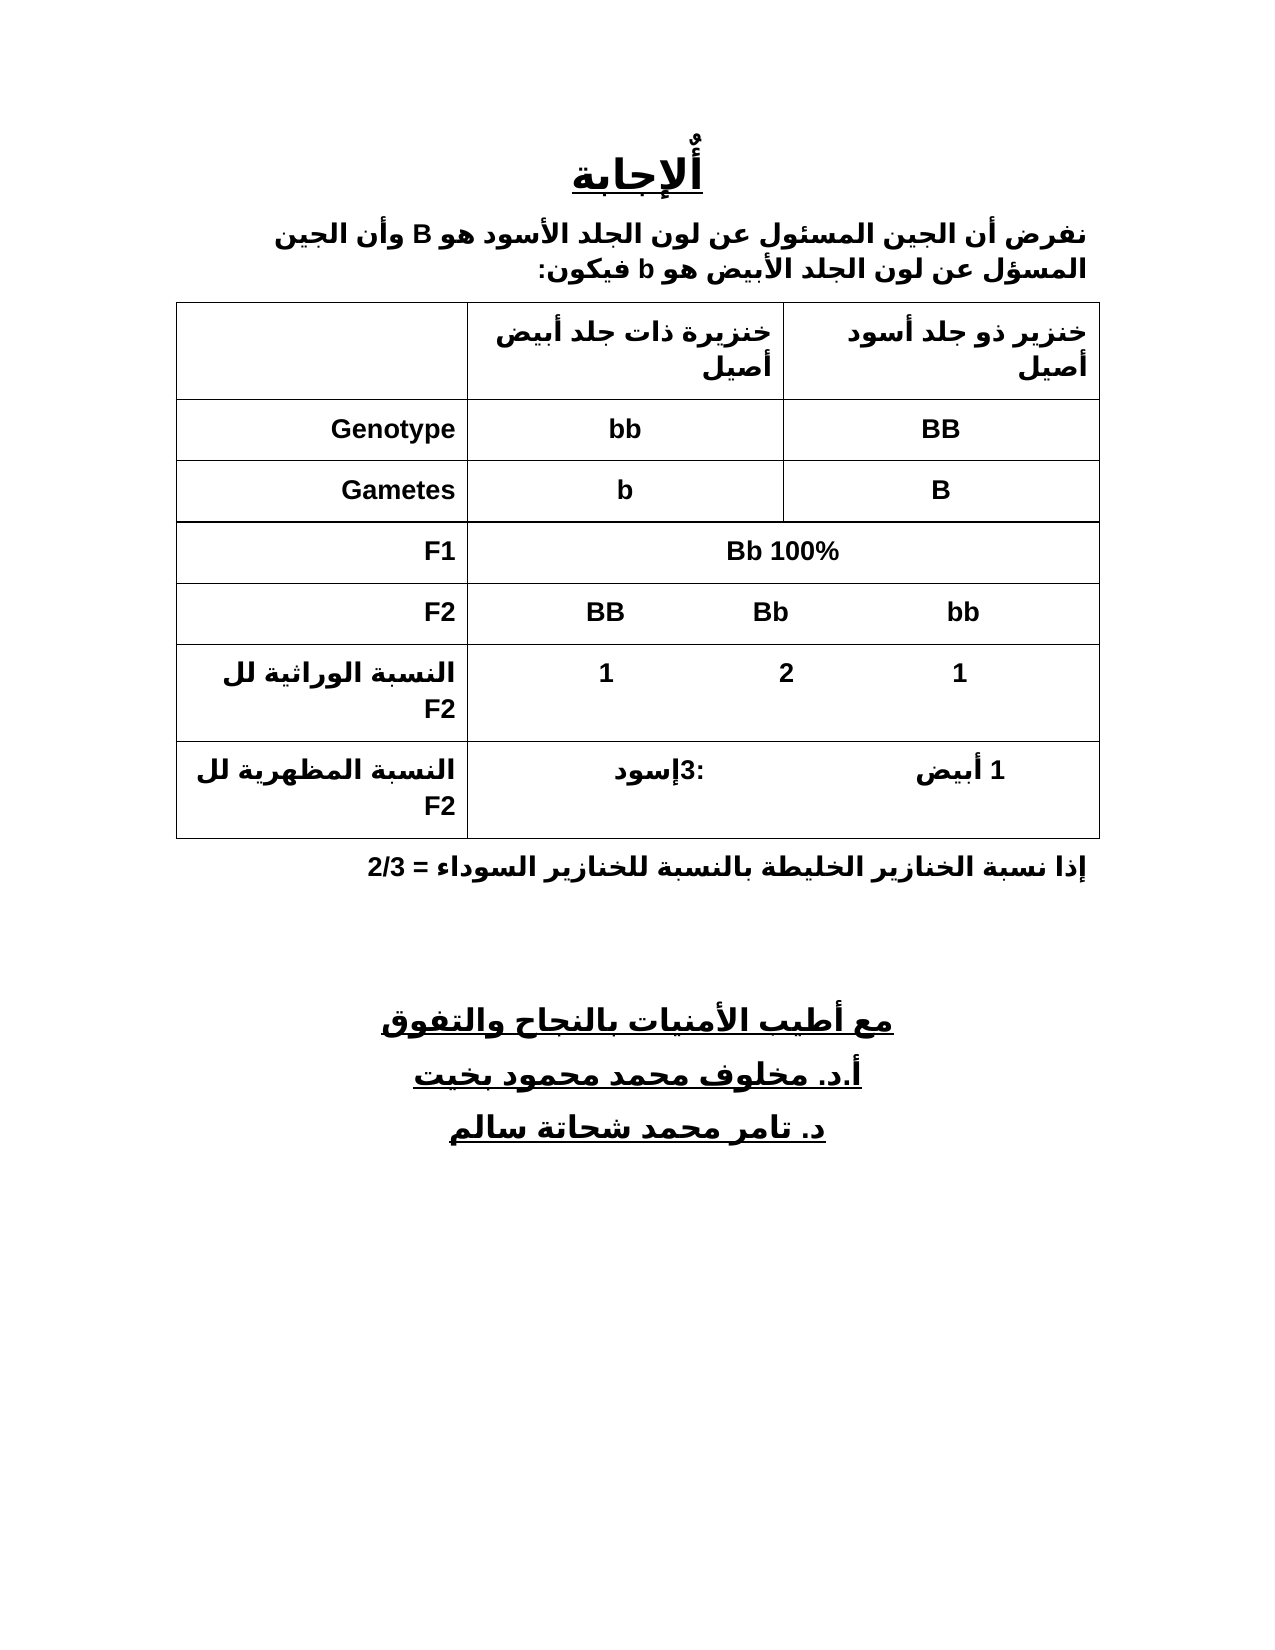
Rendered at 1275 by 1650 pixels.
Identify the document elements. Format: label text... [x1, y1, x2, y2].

table_cell 1 أبيض :3إسود [468, 742, 1099, 838]
table_cell b [468, 461, 783, 521]
text مع أطيب الأمنيات بالنجاح والتفوق [187, 1002, 1088, 1038]
table_cell F2 [177, 584, 467, 644]
table_cell 100% Bb [468, 523, 1099, 582]
table_cell النسبة الوراثية لل F2 [177, 645, 467, 741]
text إذا نسبة الخنازير الخليطة بالنسبة للخنازير السوداء = 2/3 [187, 851, 1088, 883]
table_cell bb [468, 400, 783, 460]
table_cell Genotype [177, 400, 467, 460]
table_header خنزيرة ذات جلد أبيض أصيل [468, 303, 783, 399]
table_cell النسبة المظهرية لل F2 [177, 742, 467, 838]
text د. تامر محمد شحاتة سالم [187, 1109, 1088, 1145]
table_header [177, 303, 467, 399]
table_header خنزير ذو جلد أسود أصيل [784, 303, 1099, 399]
table_cell Gametes [177, 461, 467, 521]
text أ.د. مخلوف محمد محمود بخيت [187, 1056, 1088, 1092]
table_cell 1 2 1 [468, 645, 1099, 741]
table_cell B [784, 461, 1099, 521]
table_cell BB [784, 400, 1099, 460]
table_cell F1 [177, 523, 467, 582]
table_cell BB Bb bb [468, 584, 1099, 644]
text نفرض أن الجين المسئول عن لون الجلد الأسود هو B وأن الجين المسؤل عن لون الجلد الأبيض هو b فيكون: [187, 218, 1088, 285]
text أٌلإجابة [187, 150, 1088, 198]
